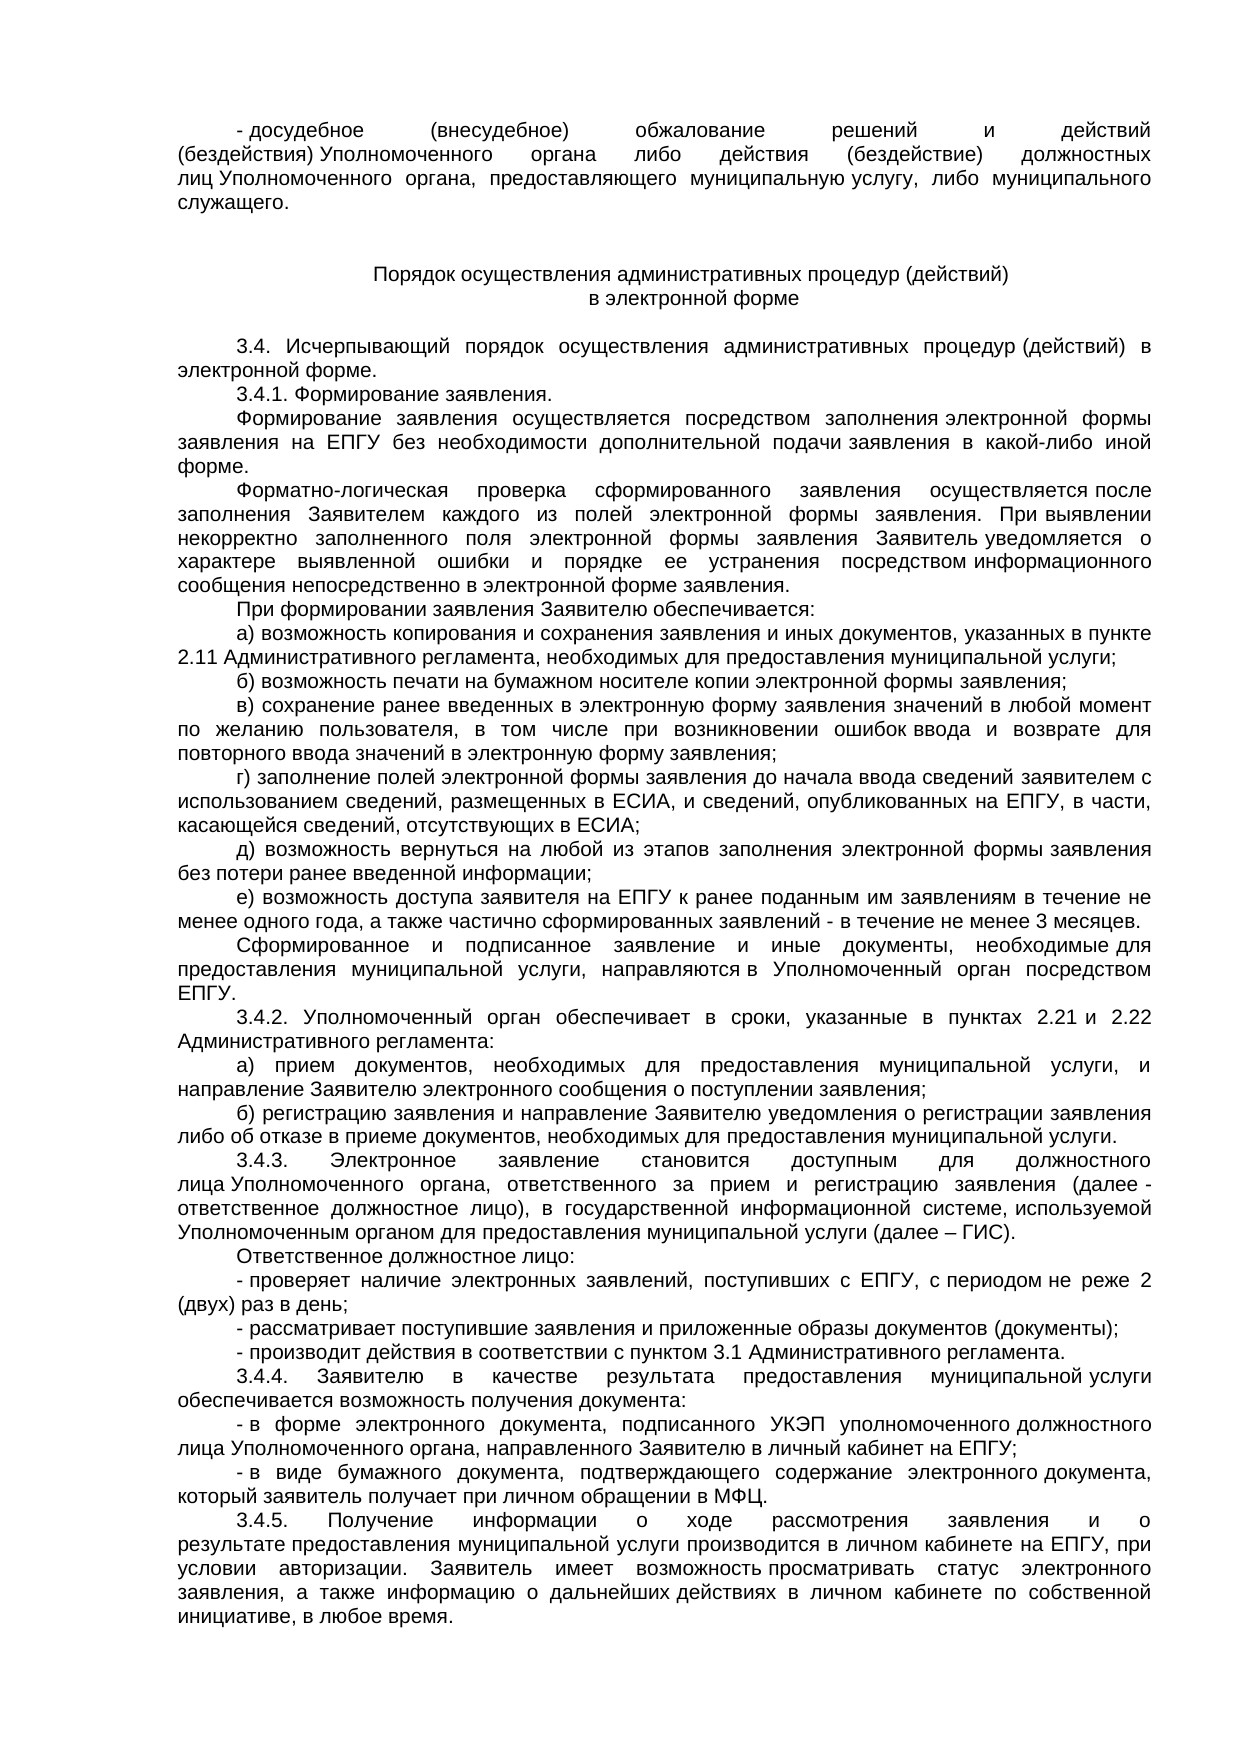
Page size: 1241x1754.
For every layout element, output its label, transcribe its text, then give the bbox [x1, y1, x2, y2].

text 3.4.5. Получение информации о ходе рассмотрения заявления и о результате предоставления муниципальной услуги производится в личном кабинете на ЕПГУ, при условии авторизации. Заявитель имеет возможность просматривать статус электронного заявления, а также информацию о дальнейших действиях в личном кабинете по собственной инициативе, в любое время. [177, 1508, 1152, 1627]
text 3.4.3. Электронное заявление становится доступным для должностного лица Уполномоченного органа, ответственного за прием и регистрацию заявления (далее - ответственное должностное лицо), в государственной информационной системе, используемой Уполномоченным органом для предоставления муниципальной услуги (далее – ГИС). [177, 1148, 1152, 1244]
text Формирование заявления осуществляется посредством заполнения электронной формы заявления на ЕПГУ без необходимости дополнительной подачи заявления в какой-либо иной форме. [177, 406, 1152, 477]
text Форматно-логическая проверка сформированного заявления осуществляется после заполнения Заявителем каждого из полей электронной формы заявления. При выявлении некорректно заполненного поля электронной формы заявления Заявитель уведомляется о характере выявленной ошибки и порядке ее устранения посредством информационного сообщения непосредственно в электронной форме заявления. [177, 477, 1152, 597]
text г) заполнение полей электронной формы заявления до начала ввода сведений заявителем с использованием сведений, размещенных в ЕСИА, и сведений, опубликованных на ЕПГУ, в части, касающейся сведений, отсутствующих в ЕСИА; [177, 765, 1152, 837]
text Ответственное должностное лицо: [177, 1244, 1152, 1268]
text а) прием документов, необходимых для предоставления муниципальной услуги, и направление Заявителю электронного сообщения о поступлении заявления; [177, 1052, 1152, 1100]
text в) сохранение ранее введенных в электронную форму заявления значений в любой момент по желанию пользователя, в том числе при возникновении ошибок ввода и возврате для повторного ввода значений в электронную форму заявления; [177, 693, 1152, 765]
text - в виде бумажного документа, подтверждающего содержание электронного документа, который заявитель получает при личном обращении в МФЦ. [177, 1460, 1152, 1508]
text 3.4.4. Заявителю в качестве результата предоставления муниципальной услуги обеспечивается возможность получения документа: [177, 1364, 1152, 1412]
text е) возможность доступа заявителя на ЕПГУ к ранее поданным им заявлениям в течение не менее одного года, а также частично сформированных заявлений - в течение не менее 3 месяцев. [177, 885, 1152, 933]
text 3.4.1. Формирование заявления. [177, 382, 1152, 406]
text - досудебное (внесудебное) обжалование решений и действий (бездействия) Уполномоченного органа либо действия (бездействие) должностных лиц Уполномоченного органа, предоставляющего муниципальную услугу, либо муниципального служащего. [177, 118, 1152, 214]
text 3.4. Исчерпывающий порядок осуществления административных процедур (действий) в электронной форме. [177, 334, 1152, 382]
text - производит действия в соответствии с пунктом 3.1 Административного регламента. [177, 1340, 1152, 1364]
text б) регистрацию заявления и направление Заявителю уведомления о регистрации заявления либо об отказе в приеме документов, необходимых для предоставления муниципальной услуги. [177, 1100, 1152, 1148]
text - в форме электронного документа, подписанного УКЭП уполномоченного должностного лица Уполномоченного органа, направленного Заявителю в личный кабинет на ЕПГУ; [177, 1412, 1152, 1460]
text - проверяет наличие электронных заявлений, поступивших с ЕПГУ, с периодом не реже 2 (двух) раз в день; [177, 1268, 1152, 1316]
text а) возможность копирования и сохранения заявления и иных документов, указанных в пункте 2.11 Административного регламента, необходимых для предоставления муниципальной услуги; [177, 621, 1152, 669]
text - рассматривает поступившие заявления и приложенные образы документов (документы); [177, 1316, 1152, 1340]
text д) возможность вернуться на любой из этапов заполнения электронной формы заявления без потери ранее введенной информации; [177, 837, 1152, 885]
text Сформированное и подписанное заявление и иные документы, необходимые для предоставления муниципальной услуги, направляются в Уполномоченный орган посредством ЕПГУ. [177, 933, 1152, 1004]
text 3.4.2. Уполномоченный орган обеспечивает в сроки, указанные в пунктах 2.21 и 2.22 Административного регламента: [177, 1004, 1152, 1052]
text б) возможность печати на бумажном носителе копии электронной формы заявления; [177, 669, 1152, 693]
text Порядок осуществления административных процедур (действий) [177, 262, 1152, 286]
text в электронной форме [177, 286, 1152, 310]
text При формировании заявления Заявителю обеспечивается: [177, 597, 1152, 621]
